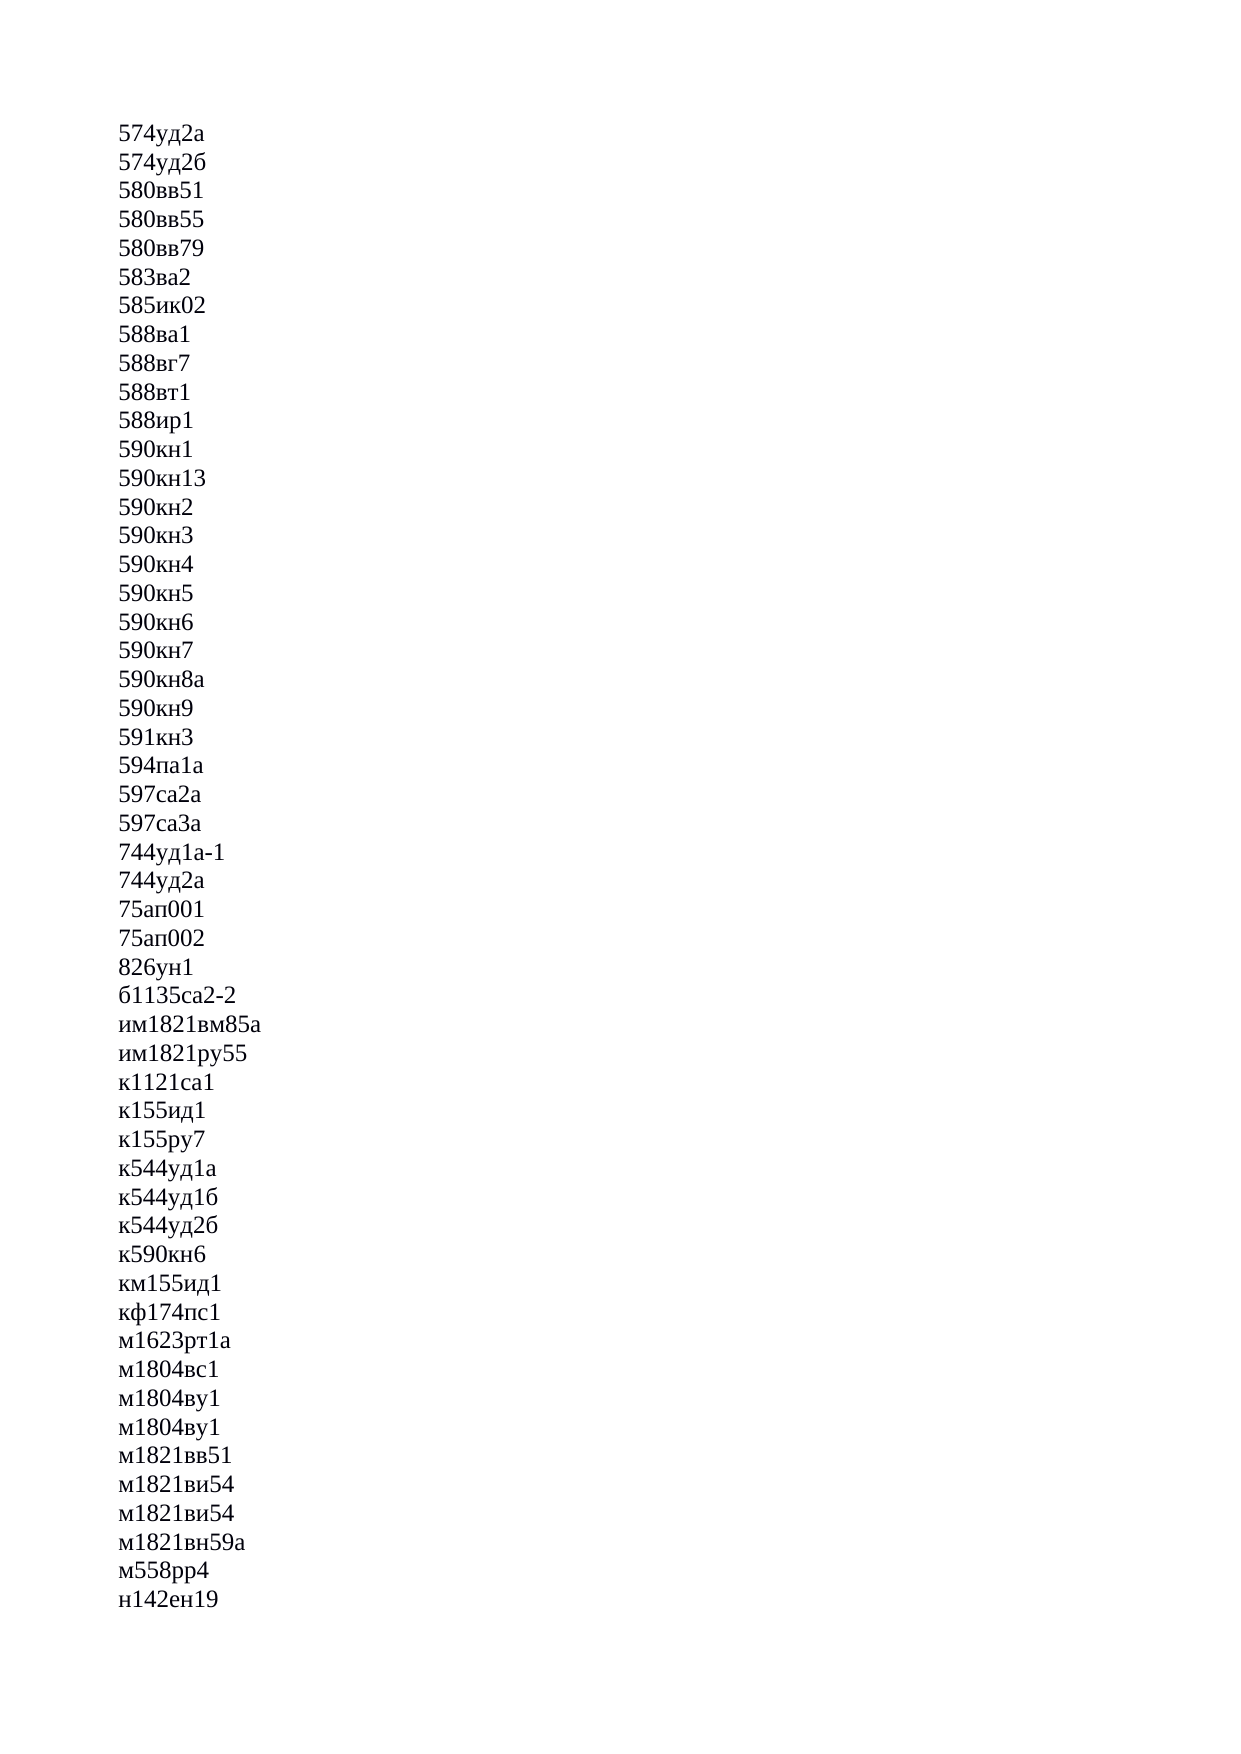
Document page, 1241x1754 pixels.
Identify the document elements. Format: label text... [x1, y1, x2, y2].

text к1121са1 [118, 1067, 1122, 1096]
text 580вв55 [118, 204, 1122, 233]
text к544уд1а [118, 1153, 1122, 1182]
text к155ид1 [118, 1096, 1122, 1124]
text 75ап001 [118, 894, 1122, 923]
text м1804вс1 [118, 1354, 1122, 1383]
text м1623рт1а [118, 1326, 1122, 1354]
text кф174пс1 [118, 1297, 1122, 1326]
text 597са2а [118, 779, 1122, 808]
text б1135са2-2 [118, 981, 1122, 1009]
text им1821ру55 [118, 1038, 1122, 1067]
text 580вв51 [118, 176, 1122, 204]
text 590кн1 [118, 434, 1122, 463]
text 597са3а [118, 808, 1122, 837]
text км155ид1 [118, 1268, 1122, 1297]
text 574уд2б [118, 147, 1122, 176]
text 574уд2а [118, 118, 1122, 147]
text 580вв79 [118, 233, 1122, 262]
text 75ап002 [118, 923, 1122, 952]
text 590кн7 [118, 636, 1122, 664]
text 585ик02 [118, 291, 1122, 319]
text м1821ви54 [118, 1469, 1122, 1498]
text к544уд1б [118, 1182, 1122, 1211]
text 590кн5 [118, 578, 1122, 607]
text м558рр4 [118, 1556, 1122, 1584]
text 590кн3 [118, 521, 1122, 549]
text 588ва1 [118, 319, 1122, 348]
text 590кн13 [118, 463, 1122, 492]
text м1821вн59а [118, 1527, 1122, 1556]
text 744уд1а-1 [118, 837, 1122, 866]
text м1821вв51 [118, 1441, 1122, 1469]
text м1804ву1 [118, 1383, 1122, 1412]
text 594па1а [118, 751, 1122, 779]
text н142ен19 [118, 1584, 1122, 1613]
text им1821вм85а [118, 1009, 1122, 1038]
text 583ва2 [118, 262, 1122, 291]
text 590кн6 [118, 607, 1122, 636]
text к590кн6 [118, 1239, 1122, 1268]
text к544уд2б [118, 1211, 1122, 1239]
text 826ун1 [118, 952, 1122, 981]
text 590кн9 [118, 693, 1122, 722]
text 590кн8а [118, 664, 1122, 693]
text 591кн3 [118, 722, 1122, 751]
text 588вт1 [118, 377, 1122, 406]
text 590кн4 [118, 549, 1122, 578]
text м1821ви54 [118, 1498, 1122, 1527]
text к155ру7 [118, 1124, 1122, 1153]
text 744уд2а [118, 866, 1122, 894]
text 588вг7 [118, 348, 1122, 377]
text м1804ву1 [118, 1412, 1122, 1441]
text 590кн2 [118, 492, 1122, 521]
text 588ир1 [118, 406, 1122, 434]
